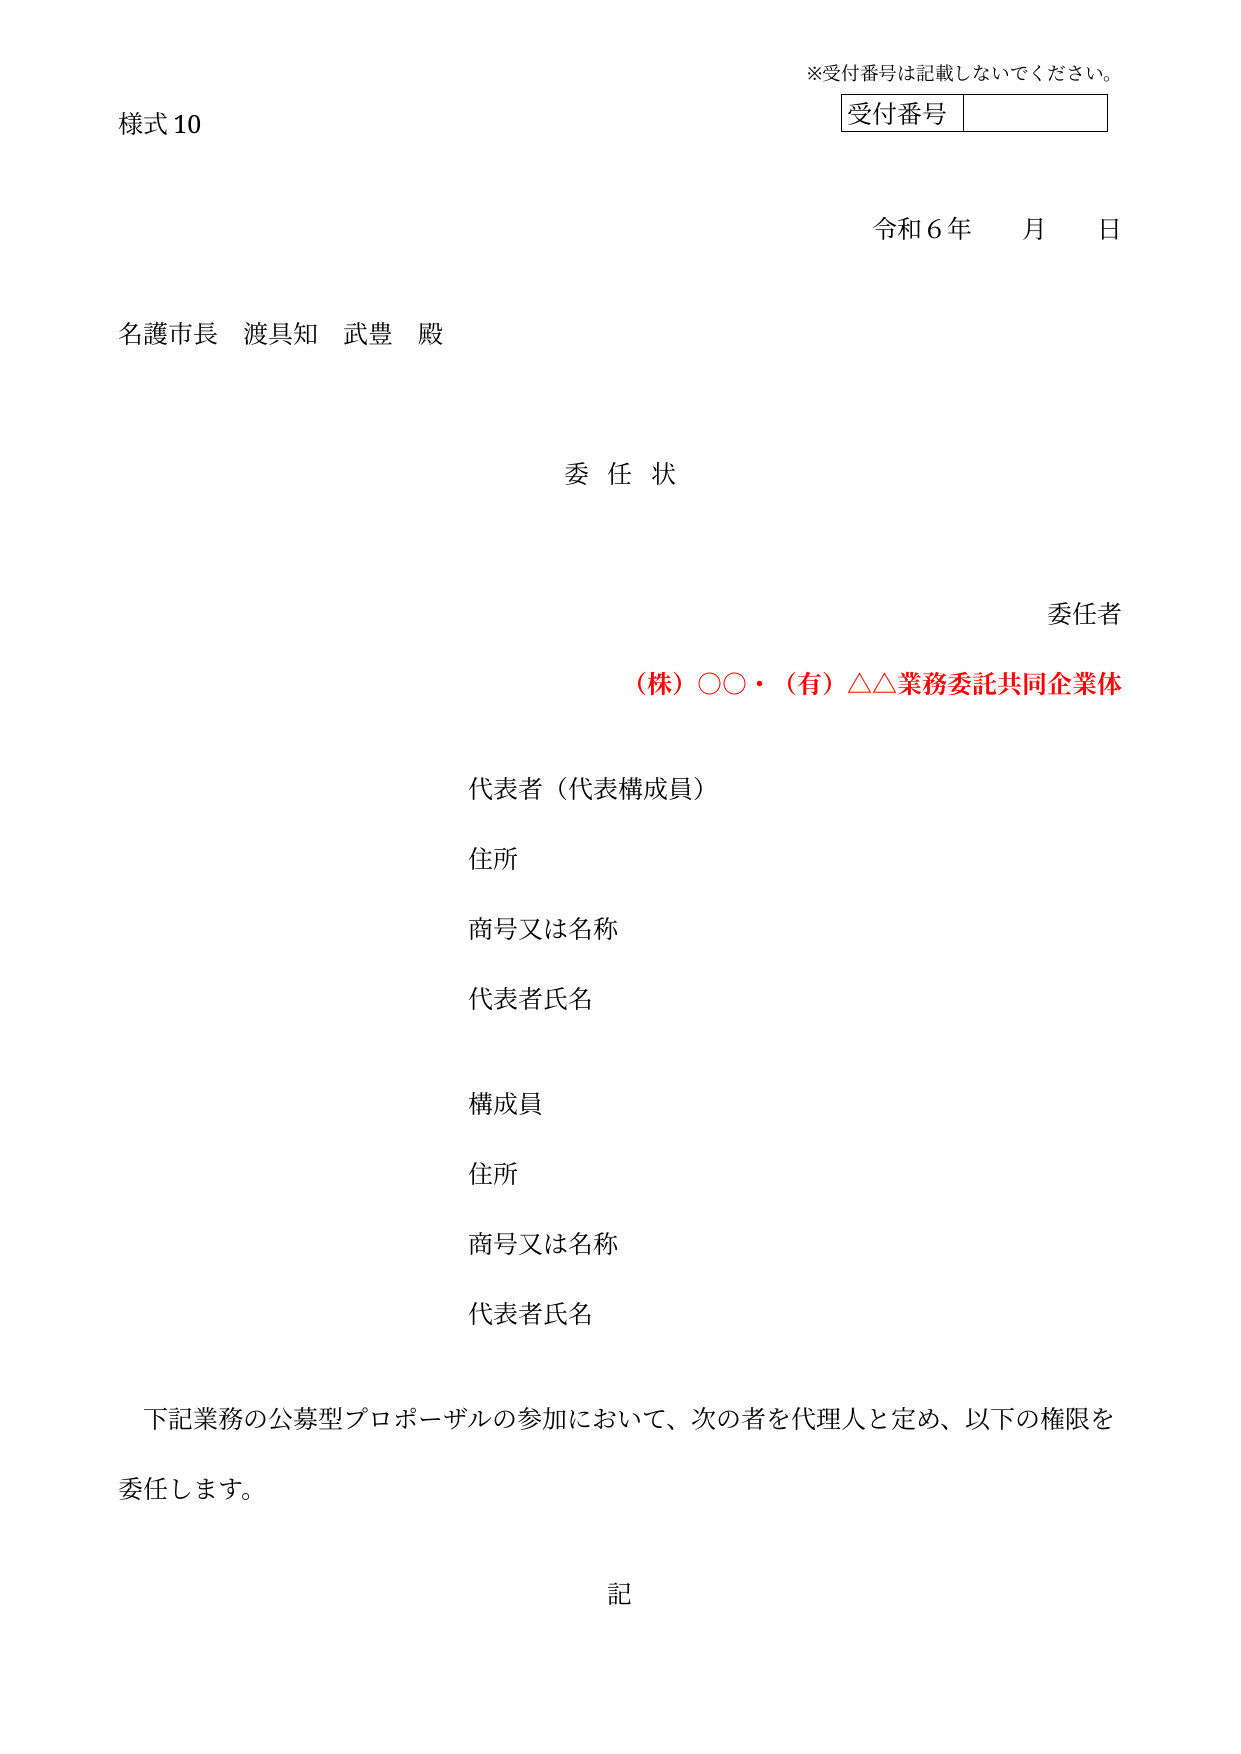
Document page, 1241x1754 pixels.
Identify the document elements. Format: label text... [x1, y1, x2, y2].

text 商号又は名称 [381, 1208, 1122, 1278]
text 構成員 [381, 1068, 1122, 1138]
text 住所 [381, 823, 1122, 893]
text 名護市長 渡具知 武豊 殿 [118, 298, 1122, 368]
text 記 [118, 1558, 1122, 1628]
text 様式10 [118, 88, 1122, 158]
text 代表者氏名 [381, 963, 1122, 1033]
text 代表者（代表構成員） [381, 753, 1122, 823]
text 商号又は名称 [381, 893, 1122, 963]
text （株）○○・（有）△△業務委託共同企業体 [118, 648, 1122, 718]
text 住所 [381, 1138, 1122, 1208]
table_header [964, 95, 1107, 131]
text 代表者氏名 [381, 1278, 1122, 1348]
table_header 受付番号 [842, 95, 963, 131]
text 下記業務の公募型プロポーザルの参加において、次の者を代理人と定め、以下の権限を委任します。 [118, 1383, 1122, 1523]
text 令和６年 月 日 [118, 193, 1122, 263]
text 委任状 [118, 438, 1122, 508]
text 委任者 [118, 578, 1122, 648]
